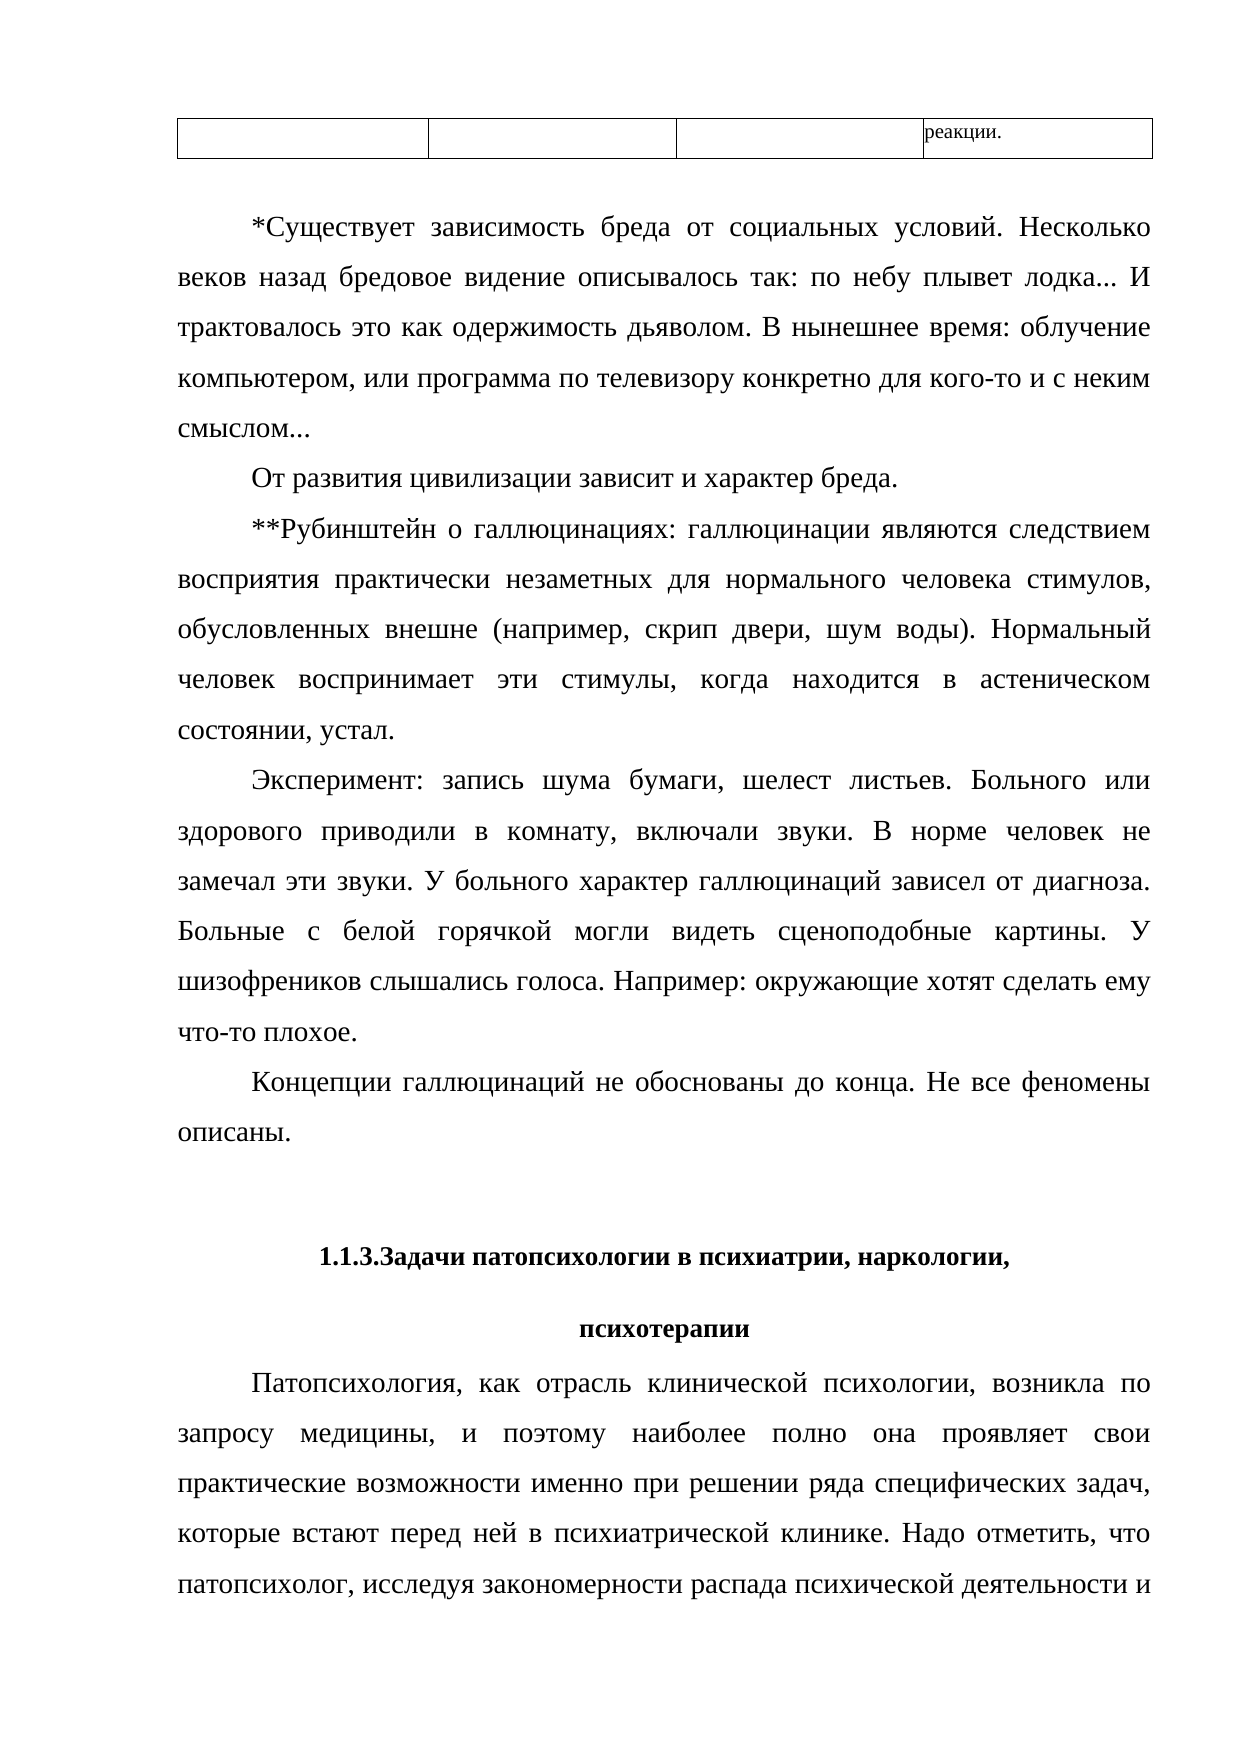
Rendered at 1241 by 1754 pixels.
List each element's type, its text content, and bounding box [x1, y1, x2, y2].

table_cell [429, 119, 676, 157]
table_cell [178, 119, 428, 157]
subtitle психотерапии [177, 1312, 1152, 1343]
text Эксперимент: запись шума бумаги, шелест листьев. Больного или здорового приводили в комнату, включали звуки. В норме человек не замечал эти звуки. У больного характер галлюцинаций зависел от диагноза. Больные с белой горячкой могли видеть сценоподобные картины. У шизофреников слышались голоса. Например: окружающие хотят сделать ему что-то плохое. [177, 762, 1152, 1047]
text От развития цивилизации зависит и характер бреда. [177, 460, 1152, 494]
text *Существует зависимость бреда от социальных условий. Несколько веков назад бредовое видение описывалось так: по небу плывет лодка... И трактовалось это как одержимость дьяволом. В нынешнее время: облучение компьютером, или программа по телевизору конкретно для кого-то и с неким смыслом... [177, 209, 1152, 444]
subtitle 1.1.3.Задачи патопсихологии в психиатрии, наркологии, [177, 1240, 1152, 1271]
text Концепции галлюцинаций не обоснованы до конца. Не все феномены описаны. [177, 1064, 1152, 1148]
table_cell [677, 119, 923, 157]
text **Рубинштейн о галлюцинациях: галлюцинации являются следствием восприятия практически незаметных для нормального человека стимулов, обусловленных внешне (например, скрип двери, шум воды). Нормальный человек воспринимает эти стимулы, когда находится в астеническом состоянии, устал. [177, 511, 1152, 746]
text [177, 1365, 1152, 1599]
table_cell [924, 119, 1152, 157]
